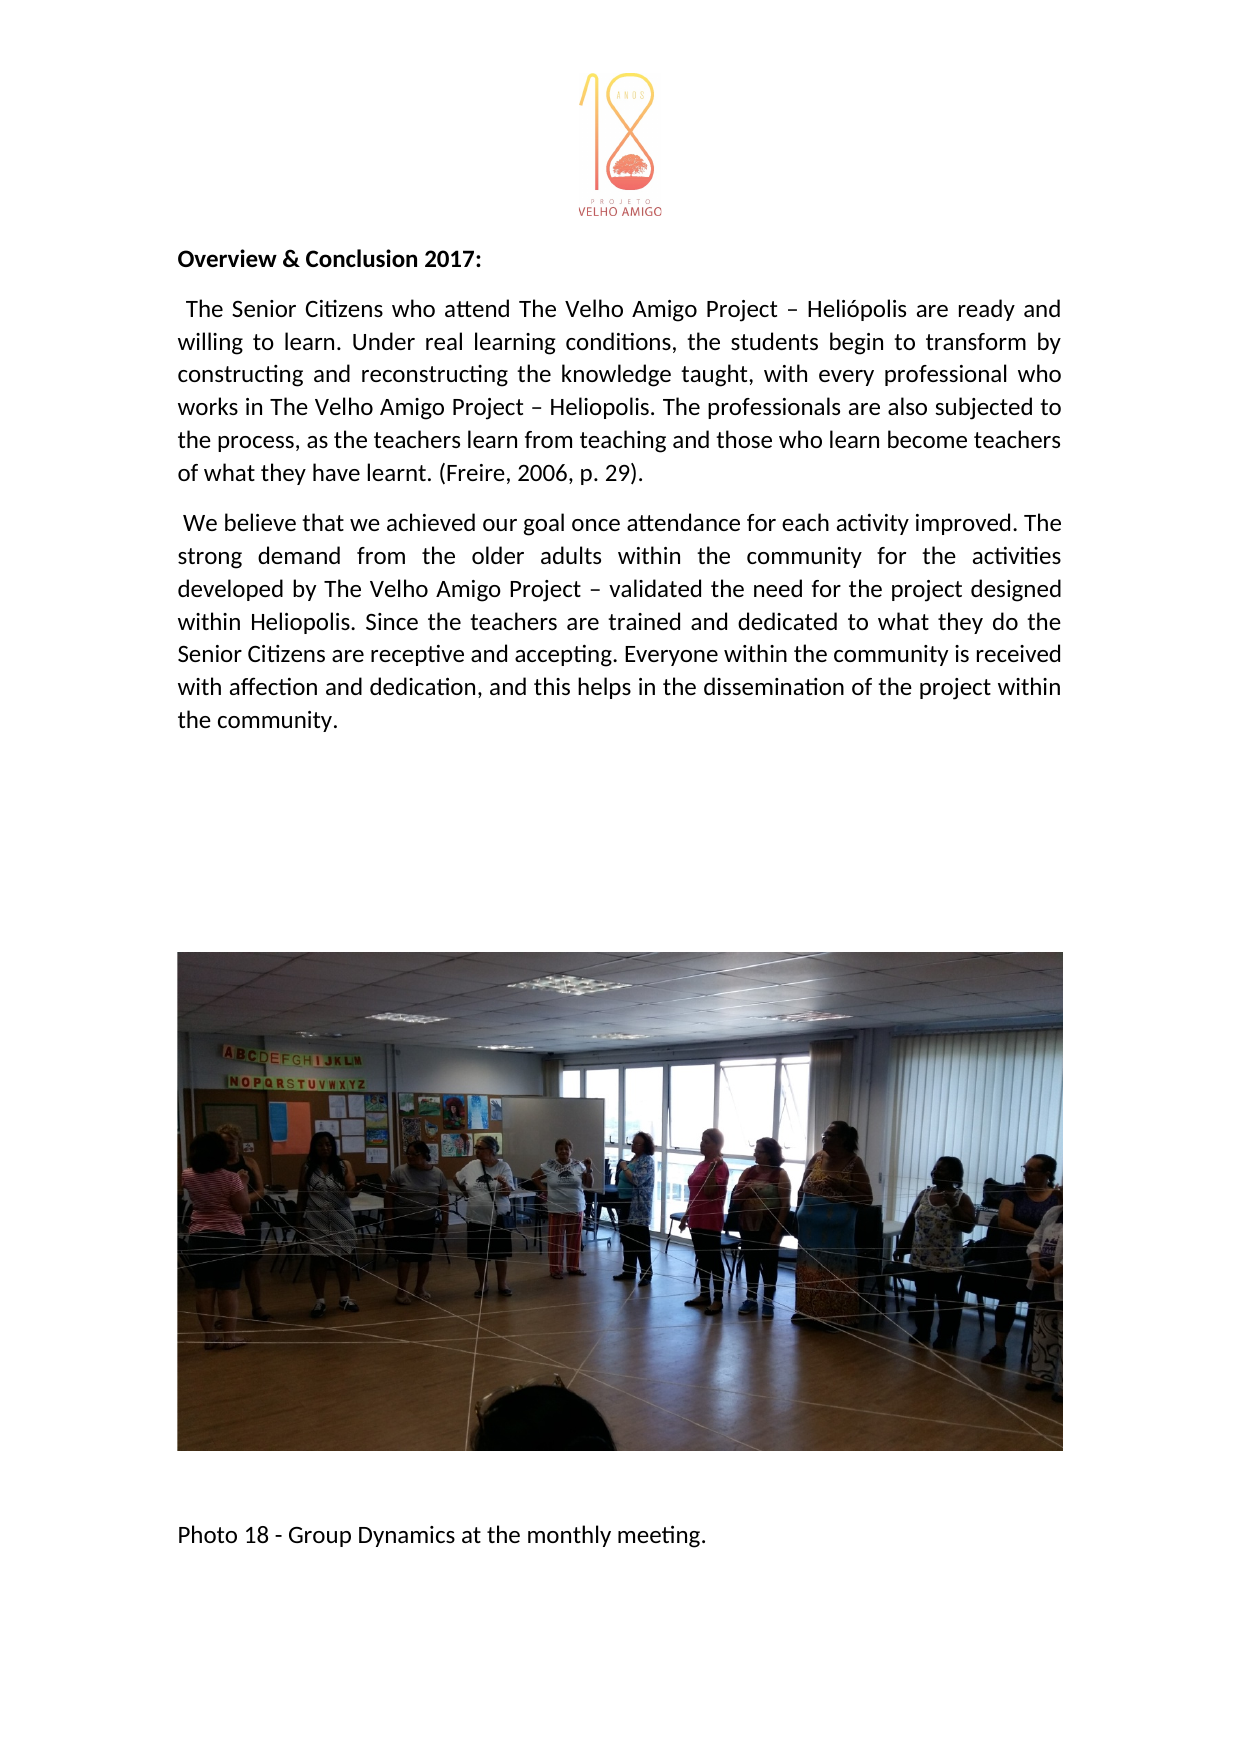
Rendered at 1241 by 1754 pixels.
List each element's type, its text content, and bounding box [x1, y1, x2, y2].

text Overview & Conclusion 2017: [177, 243, 1063, 274]
text We believe that we achieved our goal once attendance for each activity improved. The strong demand from the older adults within the community for the activities developed by The Velho Amigo Project – validated the need for the project designed within Heliopolis. Since the teachers are trained and dedicated to what they do the Senior Citizens are receptive and accepting. Everyone within the community is received with affection and dedication, and this helps in the dissemination of the project within the community. [177, 507, 1063, 735]
text Photo 18 - Group Dynamics at the monthly meeting. [177, 1519, 1063, 1549]
picture [578, 73, 662, 216]
picture [177, 952, 1063, 1451]
text The Senior Citizens who attend The Velho Amigo Project – Heliópolis are ready and willing to learn. Under real learning conditions, the students begin to transform by constructing and reconstructing the knowledge taught, with every professional who works in The Velho Amigo Project – Heliopolis. The professionals are also subjected to the process, as the teachers learn from teaching and those who learn become teachers of what they have learnt. (Freire, 2006, p. 29). [177, 293, 1063, 488]
